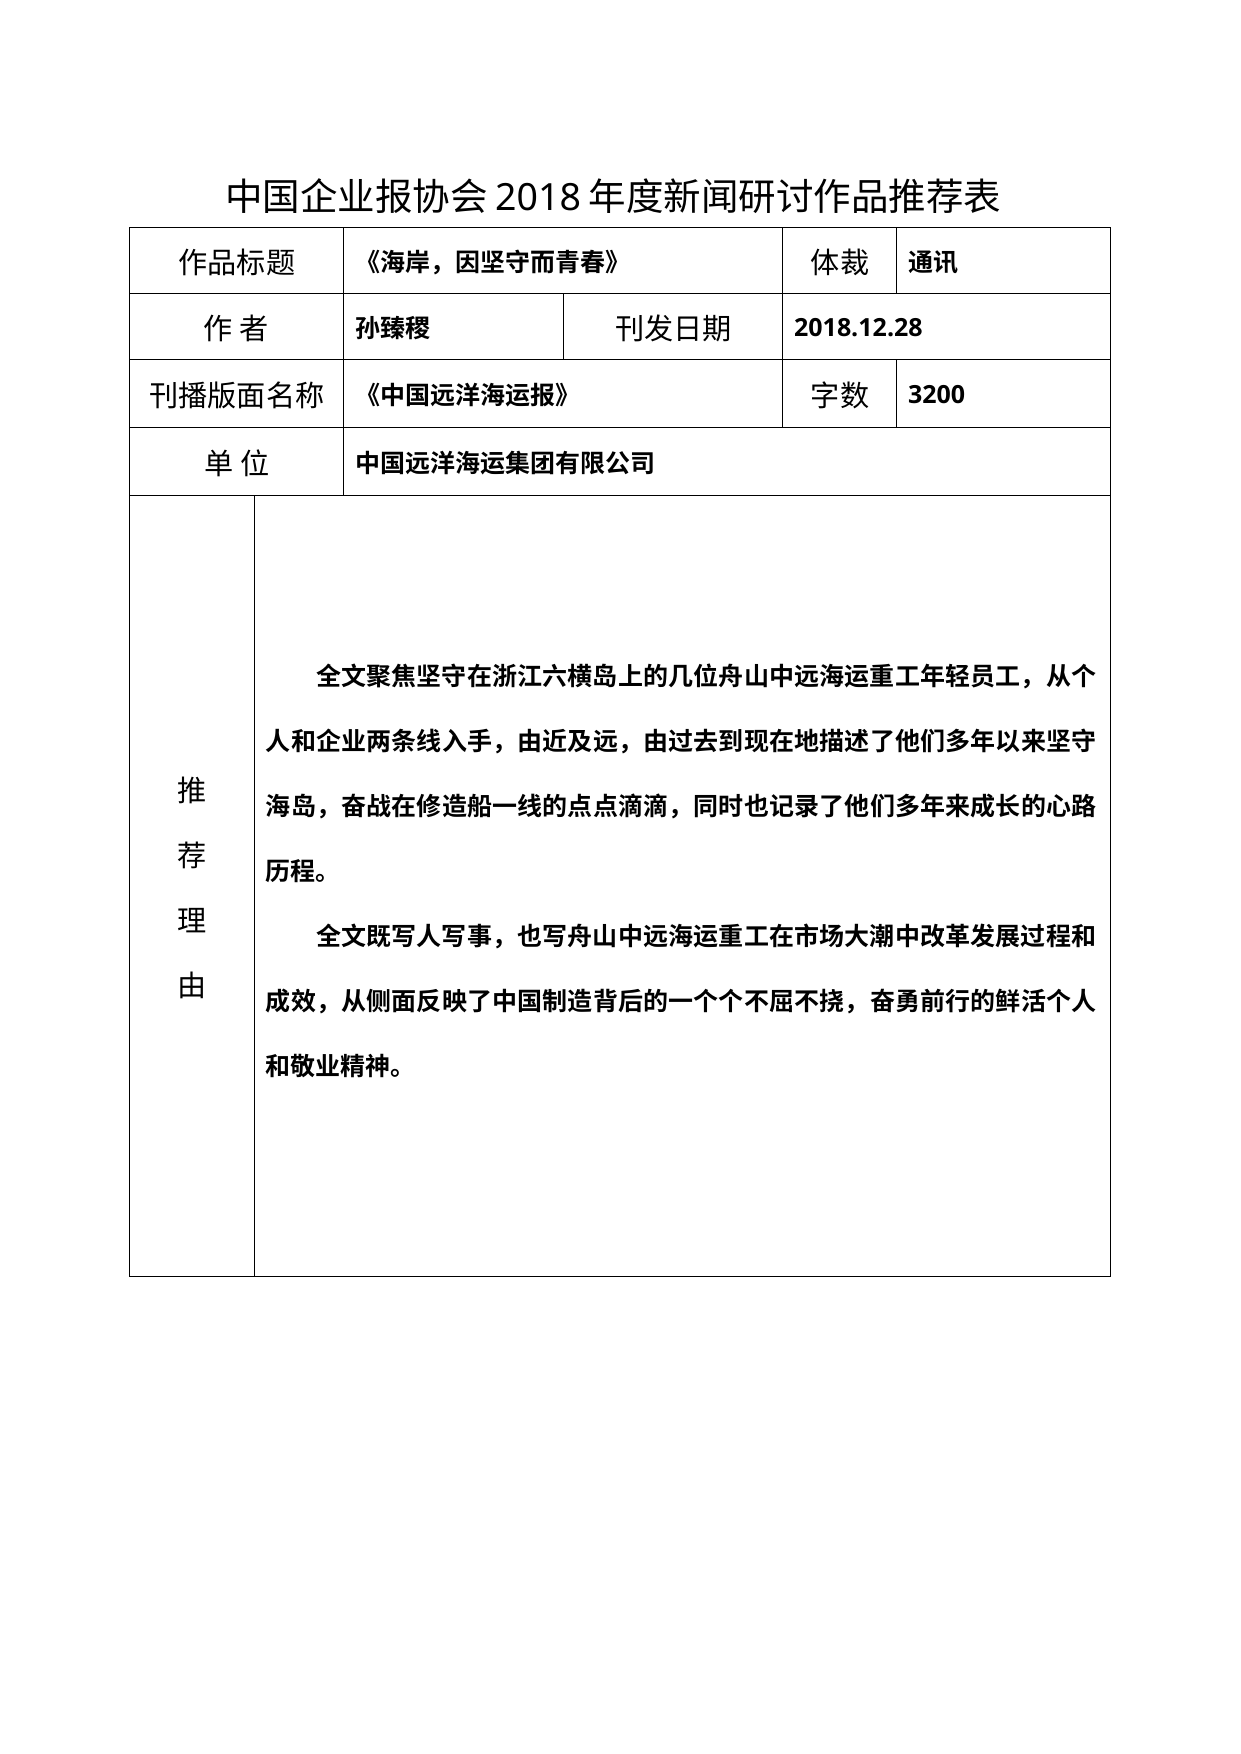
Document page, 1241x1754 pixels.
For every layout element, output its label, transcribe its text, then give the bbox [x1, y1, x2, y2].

table_cell 刊播版面名称 [130, 360, 343, 427]
table_cell 3200 [897, 360, 1110, 427]
table_header 《海岸，因坚守而青春》 [344, 228, 782, 293]
table_cell 孙臻稷 [344, 294, 563, 359]
table_header 作品标题 [130, 228, 343, 293]
table_cell 2018.12.28 [783, 294, 1110, 359]
table_cell 单 位 [130, 428, 343, 495]
table_cell 刊发日期 [564, 294, 782, 359]
table_cell 全文聚焦坚守在浙江六横岛上的几位舟山中远海运重工年轻员工，从个人和企业两条线入手，由近及远，由过去到现在地描述了他们多年以来坚守海岛，奋战在修造船一线的点点滴滴，同时也记录了他们多年来成长的心路历程。 全文既写人写事，也写舟山中远海运重工在市场大潮中改革发展过程和成效，从侧面反映了中国制造背后的一个个不屈不挠，奋勇前行的鲜活个人和敬业精神。 [255, 496, 1110, 1276]
table_cell 字数 [783, 360, 896, 427]
text 中国企业报协会2018年度新闻研讨作品推荐表 [187, 162, 1053, 227]
table_cell 中国远洋海运集团有限公司 [344, 428, 1110, 495]
table_header 体裁 [783, 228, 896, 293]
table_cell 作 者 [130, 294, 343, 359]
table_header 通讯 [897, 228, 1110, 293]
table_cell 推 荐 理 由 [130, 496, 254, 1276]
table_cell 《中国远洋海运报》 [344, 360, 782, 427]
